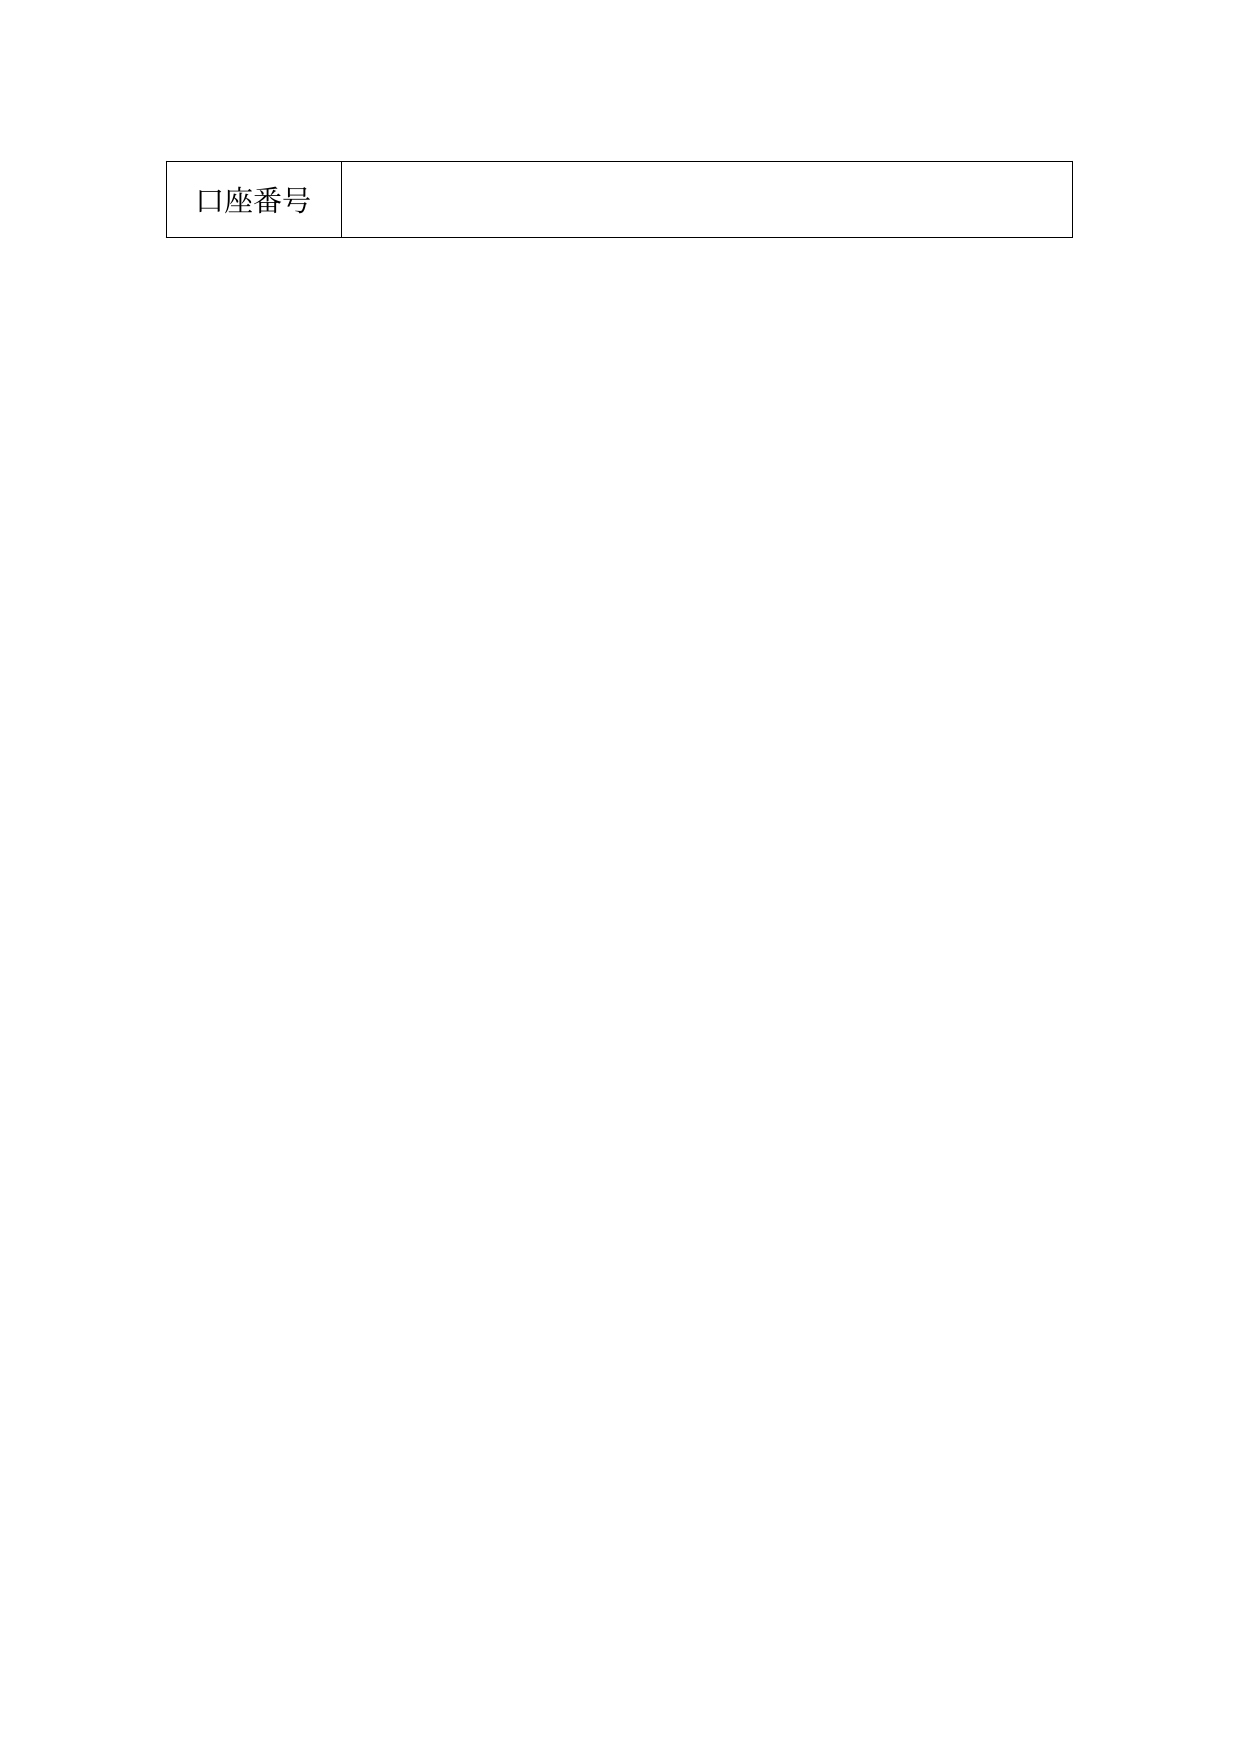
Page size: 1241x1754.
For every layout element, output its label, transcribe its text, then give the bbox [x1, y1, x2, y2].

table_cell [342, 162, 1072, 237]
table_cell 口座番号 [167, 162, 341, 237]
